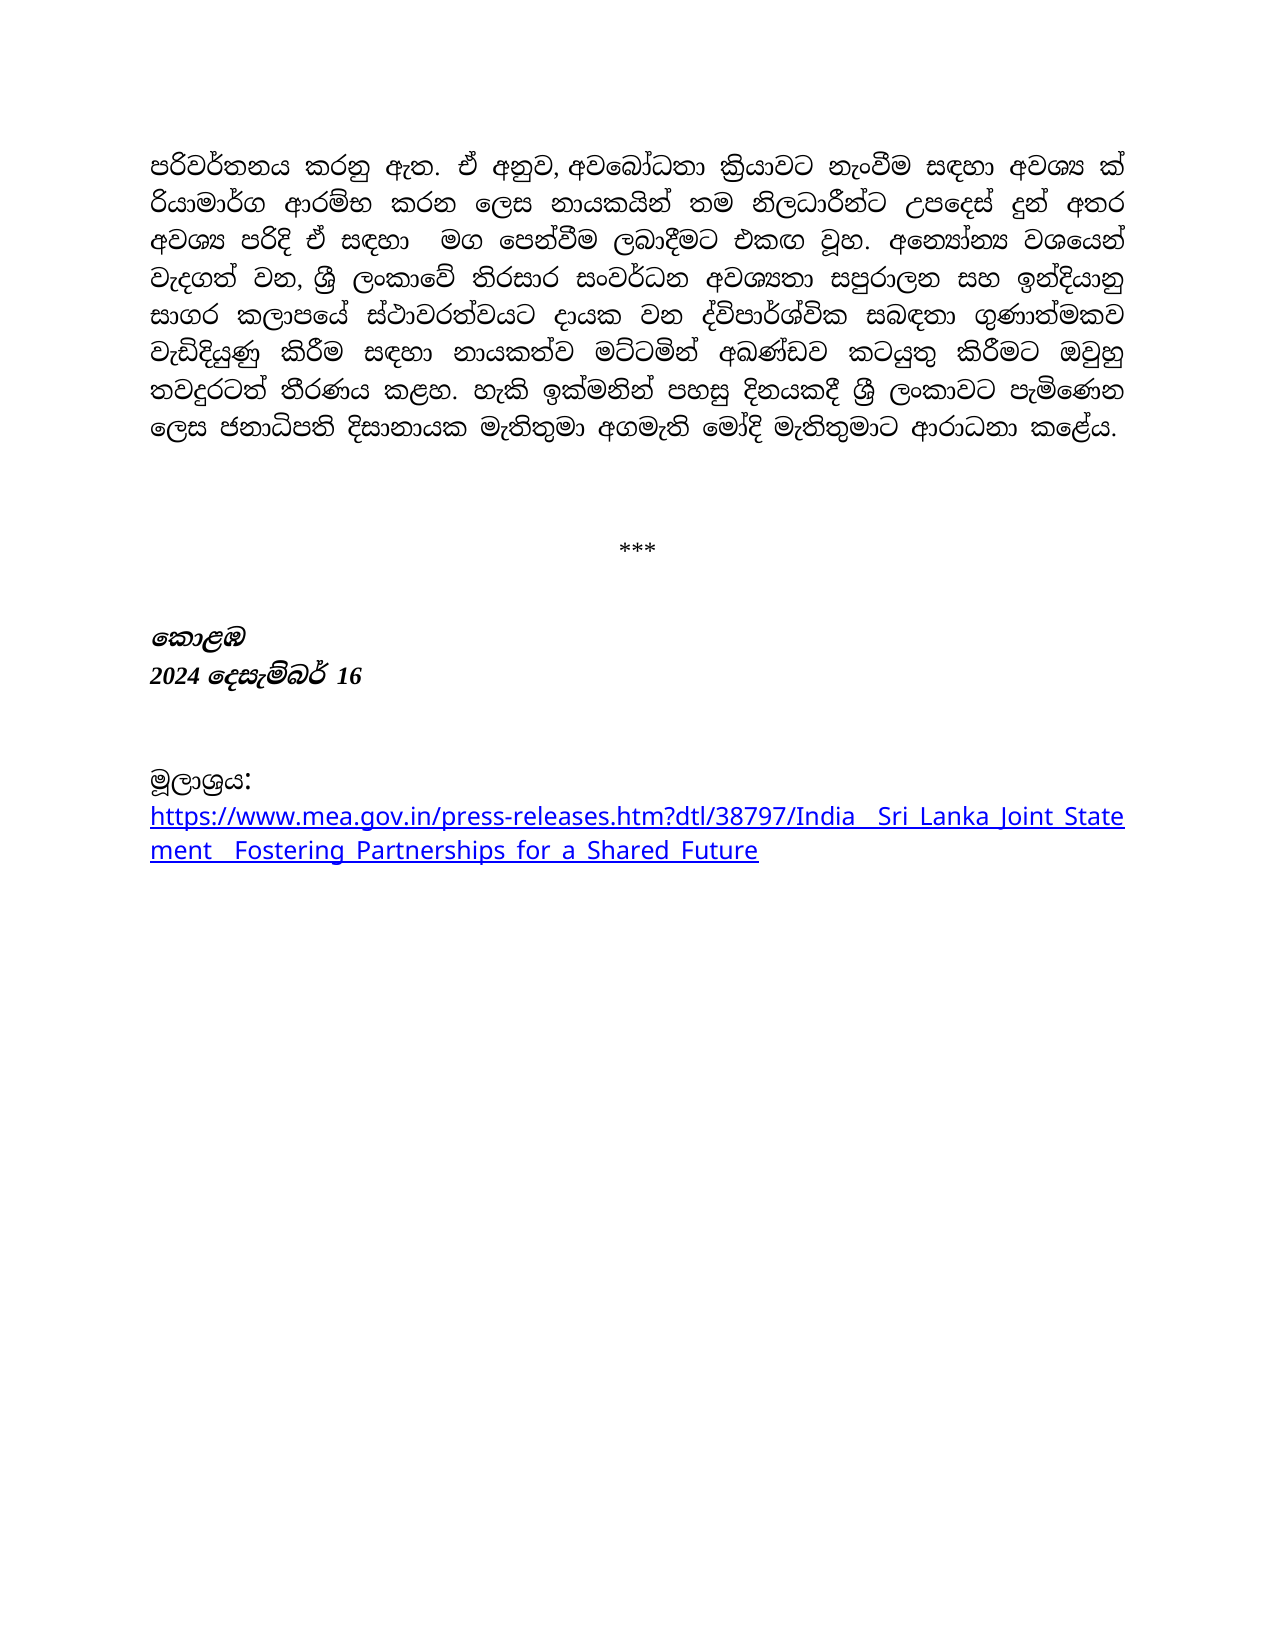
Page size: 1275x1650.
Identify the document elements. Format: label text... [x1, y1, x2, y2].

text කොළඹ [150, 622, 1125, 654]
text 2024 දෙසැම්බර් 16 [150, 659, 1125, 692]
text මූලාශ්‍රය: https://www.mea.gov.in/press-releases.htm?dtl/38797/India__Sri_Lanka_Joint_Statement__Fostering_Partnerships_for_a_Shared_Future [150, 829, 1125, 866]
text *** [150, 470, 1125, 597]
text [150, 150, 1125, 444]
text මූලාශ්‍රය: https://www.mea.gov.in/press-releases.htm?dtl/38797/India__Sri_Lanka_Joint_Statement__Fostering_Partnerships_for_a_Shared_Future [150, 758, 1125, 827]
